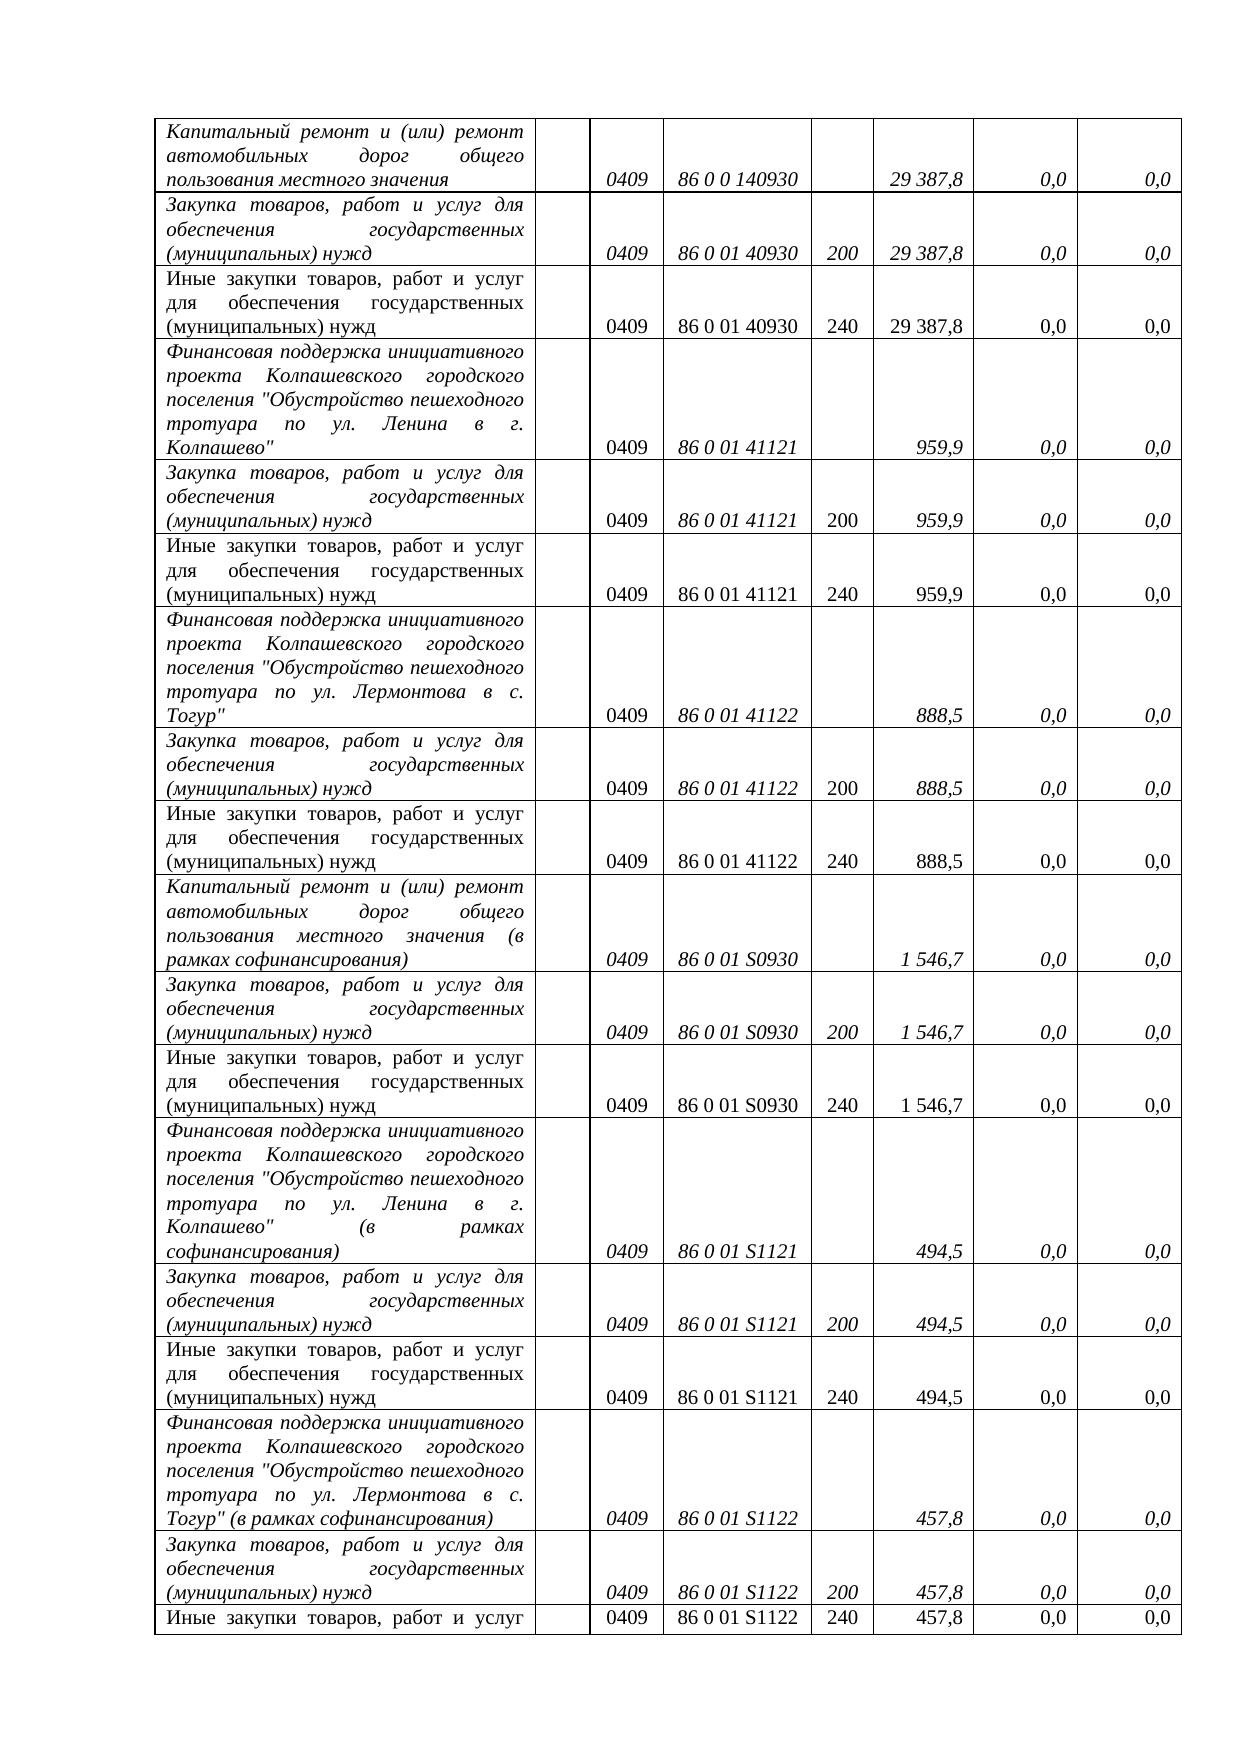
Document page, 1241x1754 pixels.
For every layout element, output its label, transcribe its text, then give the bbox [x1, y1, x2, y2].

table_cell [536, 1605, 589, 1633]
table_cell 0,0 [974, 972, 1077, 1044]
table_cell [536, 460, 589, 532]
table_cell 29 387,8 [874, 266, 973, 338]
table_cell 0409 [591, 728, 663, 800]
table_cell 457,8 [874, 1410, 973, 1530]
table_cell 0,0 [974, 801, 1077, 873]
table_cell [536, 728, 589, 800]
table_cell [812, 1410, 873, 1530]
table_cell 888,5 [874, 801, 973, 873]
table_cell 494,5 [874, 1264, 973, 1336]
table_cell 0,0 [1078, 193, 1181, 264]
table_cell 240 [812, 1337, 873, 1409]
table_cell 86 0 01 41121 [664, 534, 811, 606]
table_cell Капитальный ремонт и (или) ремонт автомобильных дорог общего пользования местного значения (в рамках софинансирования) [156, 875, 535, 971]
table_cell [536, 1264, 589, 1336]
table_cell 0,0 [1078, 460, 1181, 532]
table_cell 0,0 [1078, 1337, 1181, 1409]
table_cell 0,0 [974, 875, 1077, 971]
table_cell 0,0 [974, 728, 1077, 800]
table_cell 457,8 [874, 1605, 973, 1633]
table_cell 200 [812, 193, 873, 264]
table_cell 0,0 [974, 607, 1077, 727]
table_cell 0,0 [1078, 1605, 1181, 1633]
table_cell 0,0 [1078, 728, 1181, 800]
table_cell [812, 607, 873, 727]
table_cell [536, 875, 589, 971]
table_cell 959,9 [874, 460, 973, 532]
table_cell 0,0 [974, 1605, 1077, 1633]
table_cell 0,0 [974, 266, 1077, 338]
table_cell 1 546,7 [874, 1045, 973, 1117]
table_cell 494,5 [874, 1337, 973, 1409]
table_cell 0,0 [1078, 534, 1181, 606]
table_cell 0409 [591, 607, 663, 727]
table_cell Иные закупки товаров, работ и услуг для обеспечения государственных (муниципальных) нужд [156, 1045, 535, 1117]
table_cell 86 0 0 140930 [664, 119, 811, 191]
table_cell 200 [812, 972, 873, 1044]
table_cell Закупка товаров, работ и услуг для обеспечения государственных (муниципальных) нужд [156, 972, 535, 1044]
table_cell 29 387,8 [874, 119, 973, 191]
table_cell [536, 534, 589, 606]
table_cell 0409 [591, 801, 663, 873]
table_cell 86 0 01 S1122 [664, 1531, 811, 1604]
table_cell 0,0 [974, 193, 1077, 264]
table_cell 888,5 [874, 607, 973, 727]
table_cell 0,0 [974, 534, 1077, 606]
table_cell Иные закупки товаров, работ и услуг для обеспечения государственных (муниципальных) нужд [156, 801, 535, 873]
table_cell 240 [812, 1045, 873, 1117]
table_cell Иные закупки товаров, работ и услуг для обеспечения государственных (муниципальных) нужд [156, 266, 535, 338]
table_cell 0,0 [974, 339, 1077, 459]
table_cell 0,0 [1078, 875, 1181, 971]
table_cell Иные закупки товаров, работ и услуг для обеспечения государственных (муниципальных) нужд [156, 534, 535, 606]
table_cell [812, 339, 873, 459]
table_cell 0,0 [1078, 972, 1181, 1044]
table_cell 0409 [591, 460, 663, 532]
table_cell 0409 [591, 1264, 663, 1336]
table_cell 0,0 [974, 1045, 1077, 1117]
table_cell 86 0 01 S1121 [664, 1264, 811, 1336]
table_cell Закупка товаров, работ и услуг для обеспечения государственных (муниципальных) нужд [156, 460, 535, 532]
table_cell Финансовая поддержка инициативного проекта Колпашевского городского поселения "Обустройство пешеходного тротуара по ул. Лермонтова в с. Тогур" (в рамках софинансирования) [156, 1410, 535, 1530]
table_cell 86 0 01 40930 [664, 193, 811, 264]
table_cell 200 [812, 1531, 873, 1604]
table_cell 1 546,7 [874, 875, 973, 971]
table_cell 0,0 [1078, 1045, 1181, 1117]
table_cell 0,0 [1078, 339, 1181, 459]
table_cell 86 0 01 41122 [664, 801, 811, 873]
table_cell 0409 [591, 1045, 663, 1117]
table_cell 29 387,8 [874, 193, 973, 264]
table_cell 240 [812, 1605, 873, 1633]
table_cell Капитальный ремонт и (или) ремонт автомобильных дорог общего пользования местного значения [156, 119, 535, 191]
table_cell 0,0 [1078, 607, 1181, 727]
table_cell 0,0 [1078, 801, 1181, 873]
table_cell 0,0 [1078, 119, 1181, 191]
table_cell Финансовая поддержка инициативного проекта Колпашевского городского поселения "Обустройство пешеходного тротуара по ул. Ленина в г. Колпашево" (в рамках софинансирования) [156, 1118, 535, 1263]
table_cell 240 [812, 801, 873, 873]
table_cell 86 0 01 41121 [664, 339, 811, 459]
table_cell 0409 [591, 1337, 663, 1409]
table_cell 86 0 01 40930 [664, 266, 811, 338]
table_cell 0,0 [974, 1337, 1077, 1409]
table_cell 0409 [591, 534, 663, 606]
table_cell 457,8 [874, 1531, 973, 1604]
table_cell 86 0 01 S1122 [664, 1410, 811, 1530]
table_cell 959,9 [874, 339, 973, 459]
table_cell 0409 [591, 193, 663, 264]
table_cell 86 0 01 41122 [664, 607, 811, 727]
table_cell 0,0 [974, 460, 1077, 532]
table_cell Иные закупки товаров, работ и услуг для обеспечения государственных (муниципальных) нужд [156, 1337, 535, 1409]
table_cell 0,0 [1078, 266, 1181, 338]
table_cell 86 0 01 41122 [664, 728, 811, 800]
table_cell 86 0 01 41121 [664, 460, 811, 532]
table_cell [812, 1118, 873, 1263]
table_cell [156, 193, 535, 264]
table_cell 200 [812, 1264, 873, 1336]
table_cell 0409 [591, 1118, 663, 1263]
table_cell 0409 [591, 119, 663, 191]
table_cell Закупка товаров, работ и услуг для обеспечения государственных (муниципальных) нужд [156, 1264, 535, 1336]
table_cell [536, 1531, 589, 1604]
table_cell 0409 [591, 972, 663, 1044]
table_cell 0,0 [974, 1264, 1077, 1336]
table_cell [536, 1410, 589, 1530]
table_cell 240 [812, 266, 873, 338]
table_cell [536, 119, 589, 191]
table_cell 0,0 [974, 1531, 1077, 1604]
table_cell 0,0 [1078, 1410, 1181, 1530]
table_cell [536, 266, 589, 338]
table_cell 200 [812, 728, 873, 800]
table_cell [536, 801, 589, 873]
table_cell 959,9 [874, 534, 973, 606]
table_cell 200 [812, 460, 873, 532]
table_cell [536, 972, 589, 1044]
table_cell Финансовая поддержка инициативного проекта Колпашевского городского поселения "Обустройство пешеходного тротуара по ул. Лермонтова в с. Тогур" [156, 607, 535, 727]
table_cell 86 0 01 S1122 [664, 1605, 811, 1633]
table_cell 0,0 [1078, 1531, 1181, 1604]
table_cell [536, 193, 589, 264]
table_cell 240 [812, 534, 873, 606]
table_cell 0,0 [1078, 1118, 1181, 1263]
table_cell 86 0 01 S0930 [664, 875, 811, 971]
table_cell [536, 339, 589, 459]
table_cell 0409 [591, 339, 663, 459]
table_cell [812, 875, 873, 971]
table_cell 0,0 [1078, 1264, 1181, 1336]
table_cell 888,5 [874, 728, 973, 800]
table_cell 86 0 01 S1121 [664, 1118, 811, 1263]
table_cell 0,0 [974, 1118, 1077, 1263]
table_cell 1 546,7 [874, 972, 973, 1044]
table_cell [536, 607, 589, 727]
table_cell 0409 [591, 266, 663, 338]
table_cell Закупка товаров, работ и услуг для обеспечения государственных (муниципальных) нужд [156, 1531, 535, 1604]
table_cell 86 0 01 S0930 [664, 1045, 811, 1117]
table_cell [536, 1118, 589, 1263]
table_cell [156, 1605, 535, 1633]
table_cell 86 0 01 S0930 [664, 972, 811, 1044]
table_cell Финансовая поддержка инициативного проекта Колпашевского городского поселения "Обустройство пешеходного тротуара по ул. Ленина в г. Колпашево" [156, 339, 535, 459]
table_cell [536, 1337, 589, 1409]
table_cell 494,5 [874, 1118, 973, 1263]
table_cell 0,0 [974, 119, 1077, 191]
table_cell 0,0 [974, 1410, 1077, 1530]
table_cell [812, 119, 873, 191]
table_cell Закупка товаров, работ и услуг для обеспечения государственных (муниципальных) нужд [156, 728, 535, 800]
table_cell 0409 [591, 1605, 663, 1633]
table_cell 0409 [591, 1410, 663, 1530]
table_cell 0409 [591, 1531, 663, 1604]
table_cell 86 0 01 S1121 [664, 1337, 811, 1409]
table_cell [536, 1045, 589, 1117]
table_cell 0409 [591, 875, 663, 971]
